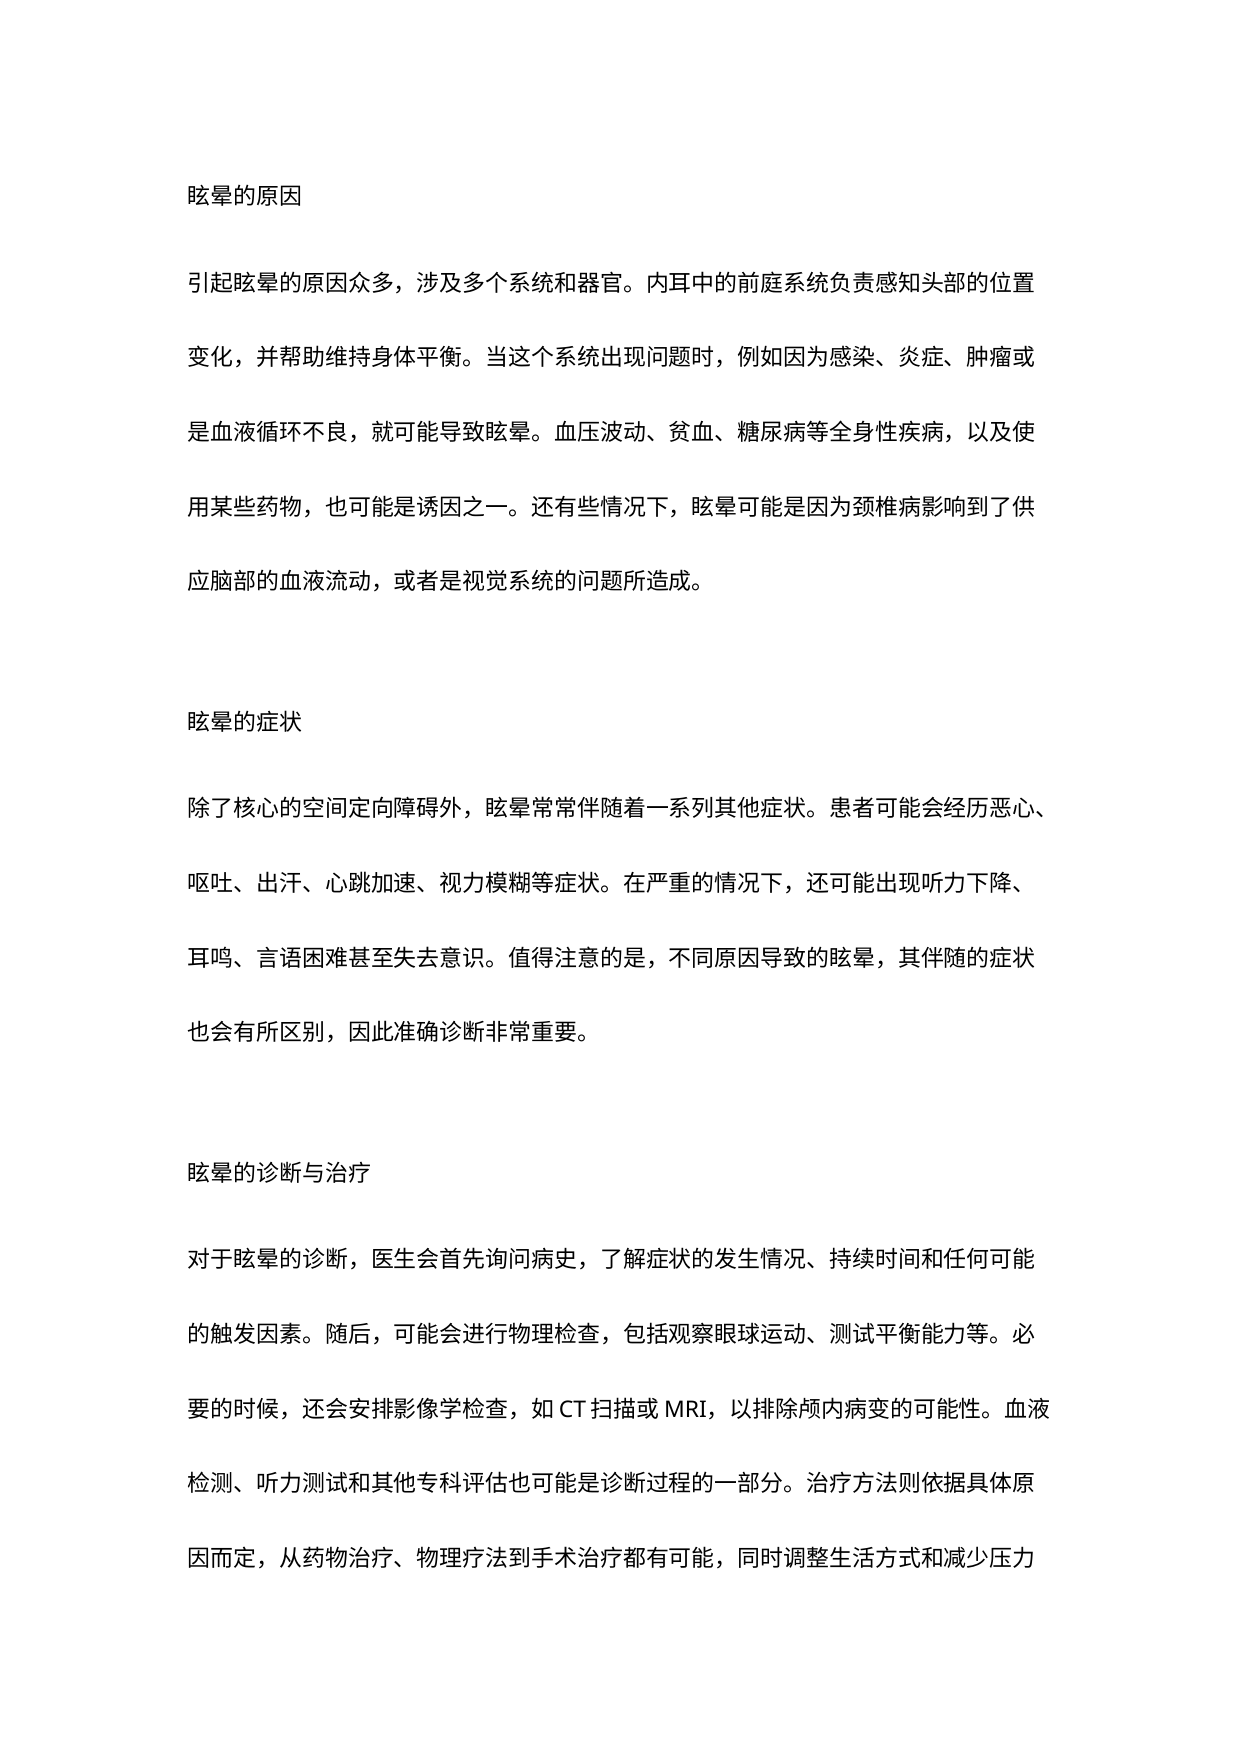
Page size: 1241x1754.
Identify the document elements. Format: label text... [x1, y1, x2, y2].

text 除了核心的空间定向障碍外，眩晕常常伴随着一系列其他症状。患者可能会经历恶心、呕吐、出汗、心跳加速、视力模糊等症状。在严重的情况下，还可能出现听力下降、耳鸣、言语困难甚至失去意识。值得注意的是，不同原因导致的眩晕，其伴随的症状也会有所区别，因此准确诊断非常重要。 [187, 774, 1053, 1063]
text 眩晕的原因 [187, 162, 1053, 227]
text 眩晕的诊断与治疗 [187, 1139, 1053, 1204]
text 眩晕的症状 [187, 688, 1053, 753]
text 引起眩晕的原因众多，涉及多个系统和器官。内耳中的前庭系统负责感知头部的位置变化，并帮助维持身体平衡。当这个系统出现问题时，例如因为感染、炎症、肿瘤或是血液循环不良，就可能导致眩晕。血压波动、贫血、糖尿病等全身性疾病，以及使用某些药物，也可能是诱因之一。还有些情况下，眩晕可能是因为颈椎病影响到了供应脑部的血液流动，或者是视觉系统的问题所造成。 [187, 248, 1053, 612]
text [187, 1225, 1053, 1589]
